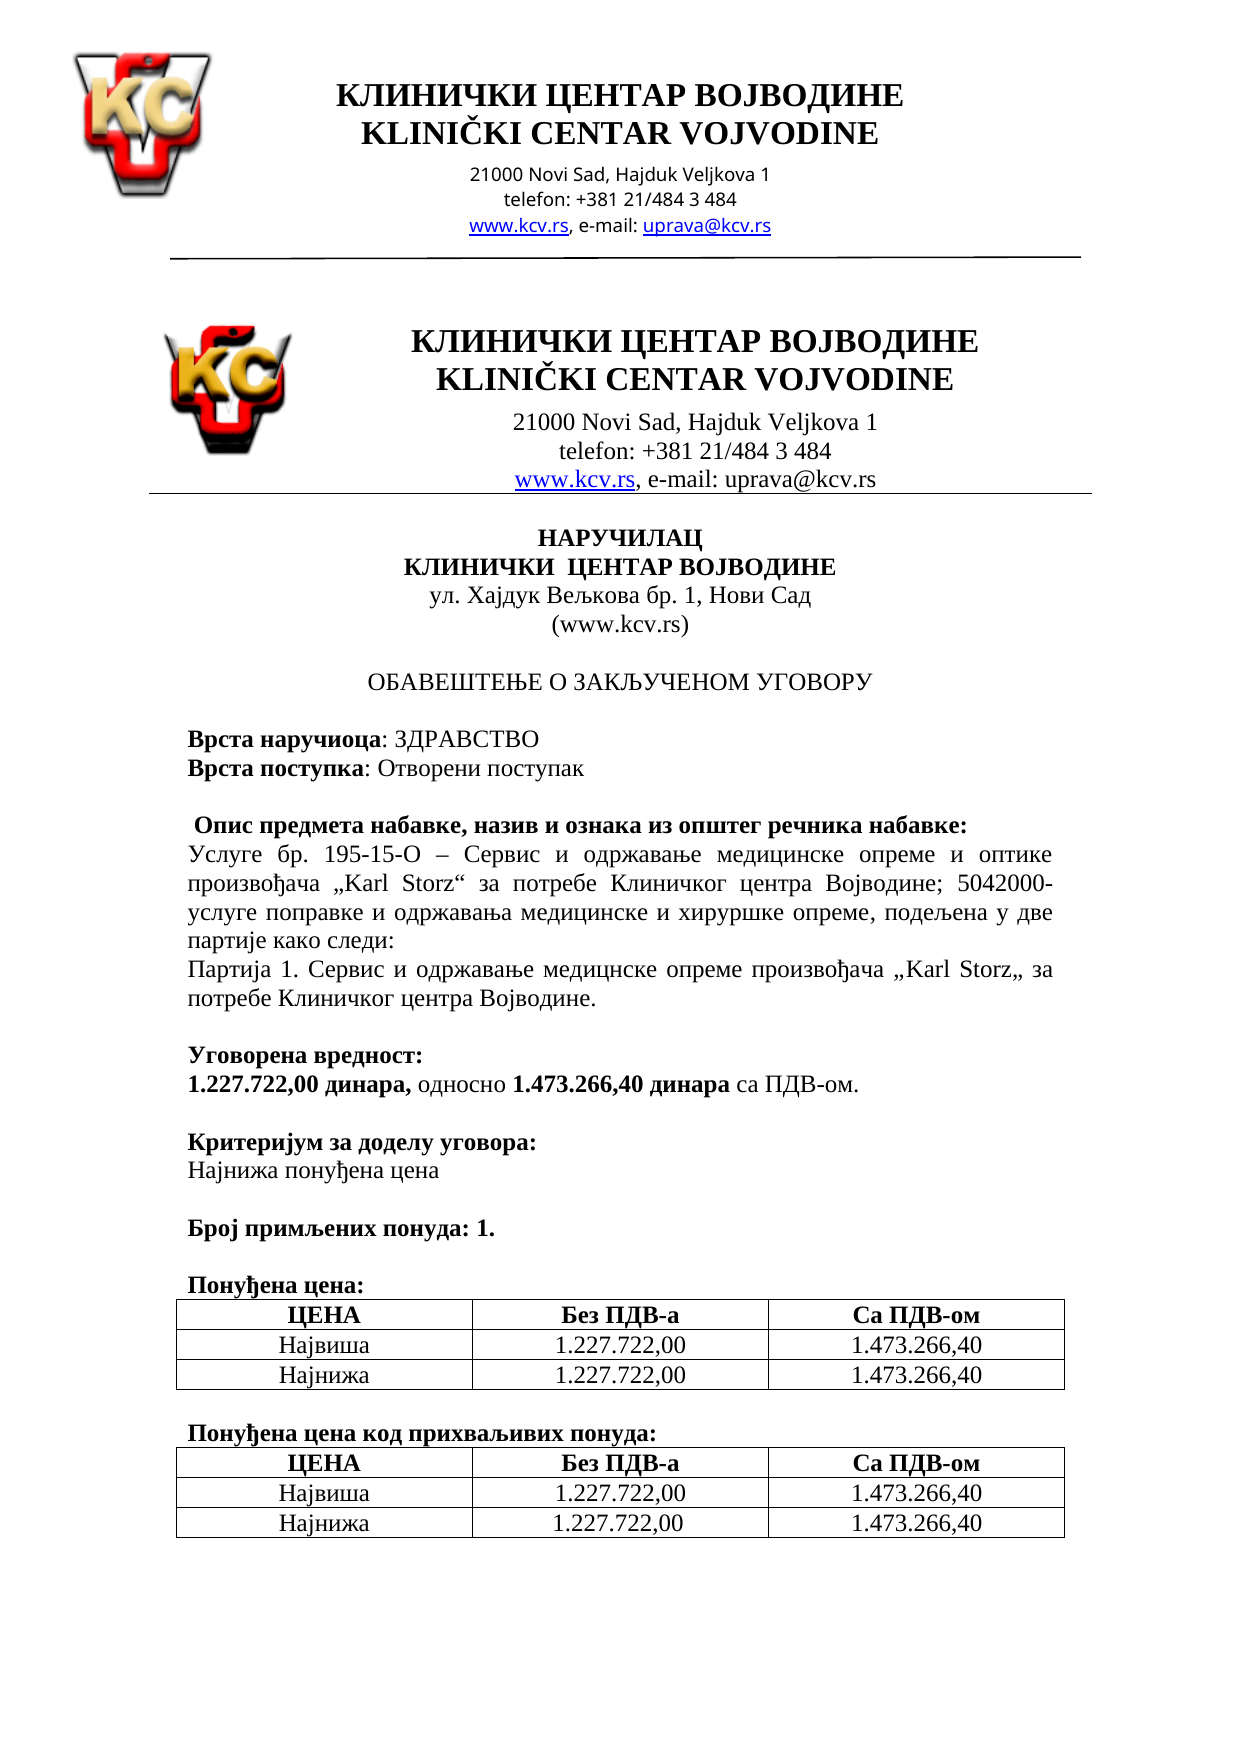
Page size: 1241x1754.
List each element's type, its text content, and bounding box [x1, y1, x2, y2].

subtitle НАРУЧИЛАЦ [187, 523, 1053, 552]
text Врста поступка: [187, 753, 1053, 782]
table_cell 1.227.722,00 [473, 1330, 768, 1359]
table_cell Највиша [177, 1478, 472, 1507]
table_cell 1.473.266,40 [769, 1478, 1064, 1507]
text 1.227.722,00 динара, односно 1.473.266,40 динара са ПДВ-ом. [187, 1069, 1053, 1098]
table_header ЦЕНА [177, 1300, 472, 1329]
table_header Без ПДВ-а [473, 1300, 768, 1329]
table_cell 1.473.266,40 [769, 1360, 1064, 1389]
table_cell Најнижа [177, 1360, 472, 1389]
text Уговорена вредност: [187, 1041, 1053, 1069]
table_header [149, 321, 299, 493]
text Партија 1. Сервис и одржавање медицнске опреме произвођача „Karl Storz„ за потребе Клиничког центра Војводине. [187, 954, 1053, 1012]
table_cell 1.473.266,40 [769, 1508, 1064, 1537]
picture [70, 50, 216, 199]
text ОБАВЕШТЕЊЕ О ЗАКЉУЧЕНОМ УГОВОРУ [187, 667, 1053, 696]
text Опис предмета набавке, назив и ознака из општег речника набавке: [187, 811, 1053, 839]
text Понуђена цена: [187, 1271, 1053, 1299]
table_cell Највиша [177, 1330, 472, 1359]
text Критеријум за доделу уговора: [187, 1127, 1053, 1156]
table_cell Најнижа [177, 1508, 472, 1537]
text бр. 195-15-O – Сервис и одржавање медицинске опреме и оптике произвођача „Karl Storz“ за потребе Клиничког центра Војводине; 5042000-услуге поправке и одржавања медицинске и хируршке опреме, подељена у две партије како следи: [187, 839, 1053, 954]
text Врста наручиоца: ЗДРАВСТВО [187, 724, 1053, 753]
table_header Са ПДВ-ом [769, 1448, 1064, 1477]
table_header КЛИНИЧКИ ЦЕНТАР ВОЈВОДИНЕ KLINIČKI CENTAR VOJVODINE 21000 Novi Sad, Hajduk Veljkova 1 telefon: +381 21/484 3 484 www.kcv.rs, e-mail: uprava@kcv.rs [299, 321, 1092, 493]
text Број примљених понуда: 1. [187, 1213, 1053, 1242]
table_cell 1.227.722,00 [473, 1508, 768, 1537]
table_header Без ПДВ-а [473, 1448, 768, 1477]
text (www.kcv.rs) [187, 609, 1053, 638]
subtitle КЛИНИЧКИ ЦЕНТАР ВОЈВОДИНЕ [187, 552, 1053, 581]
table_cell 1.473.266,40 [769, 1330, 1064, 1359]
text ул. Хајдук Вељкова бр. 1, Нови Сад [187, 581, 1053, 609]
text Понуђена цена код прихваљивих понуда: [187, 1418, 1053, 1447]
table_cell 1.227.722,00 [473, 1360, 768, 1389]
table_header ЦЕНА [177, 1448, 472, 1477]
table_header Са ПДВ-ом [769, 1300, 1064, 1329]
table_cell 1.227.722,00 [473, 1478, 768, 1507]
